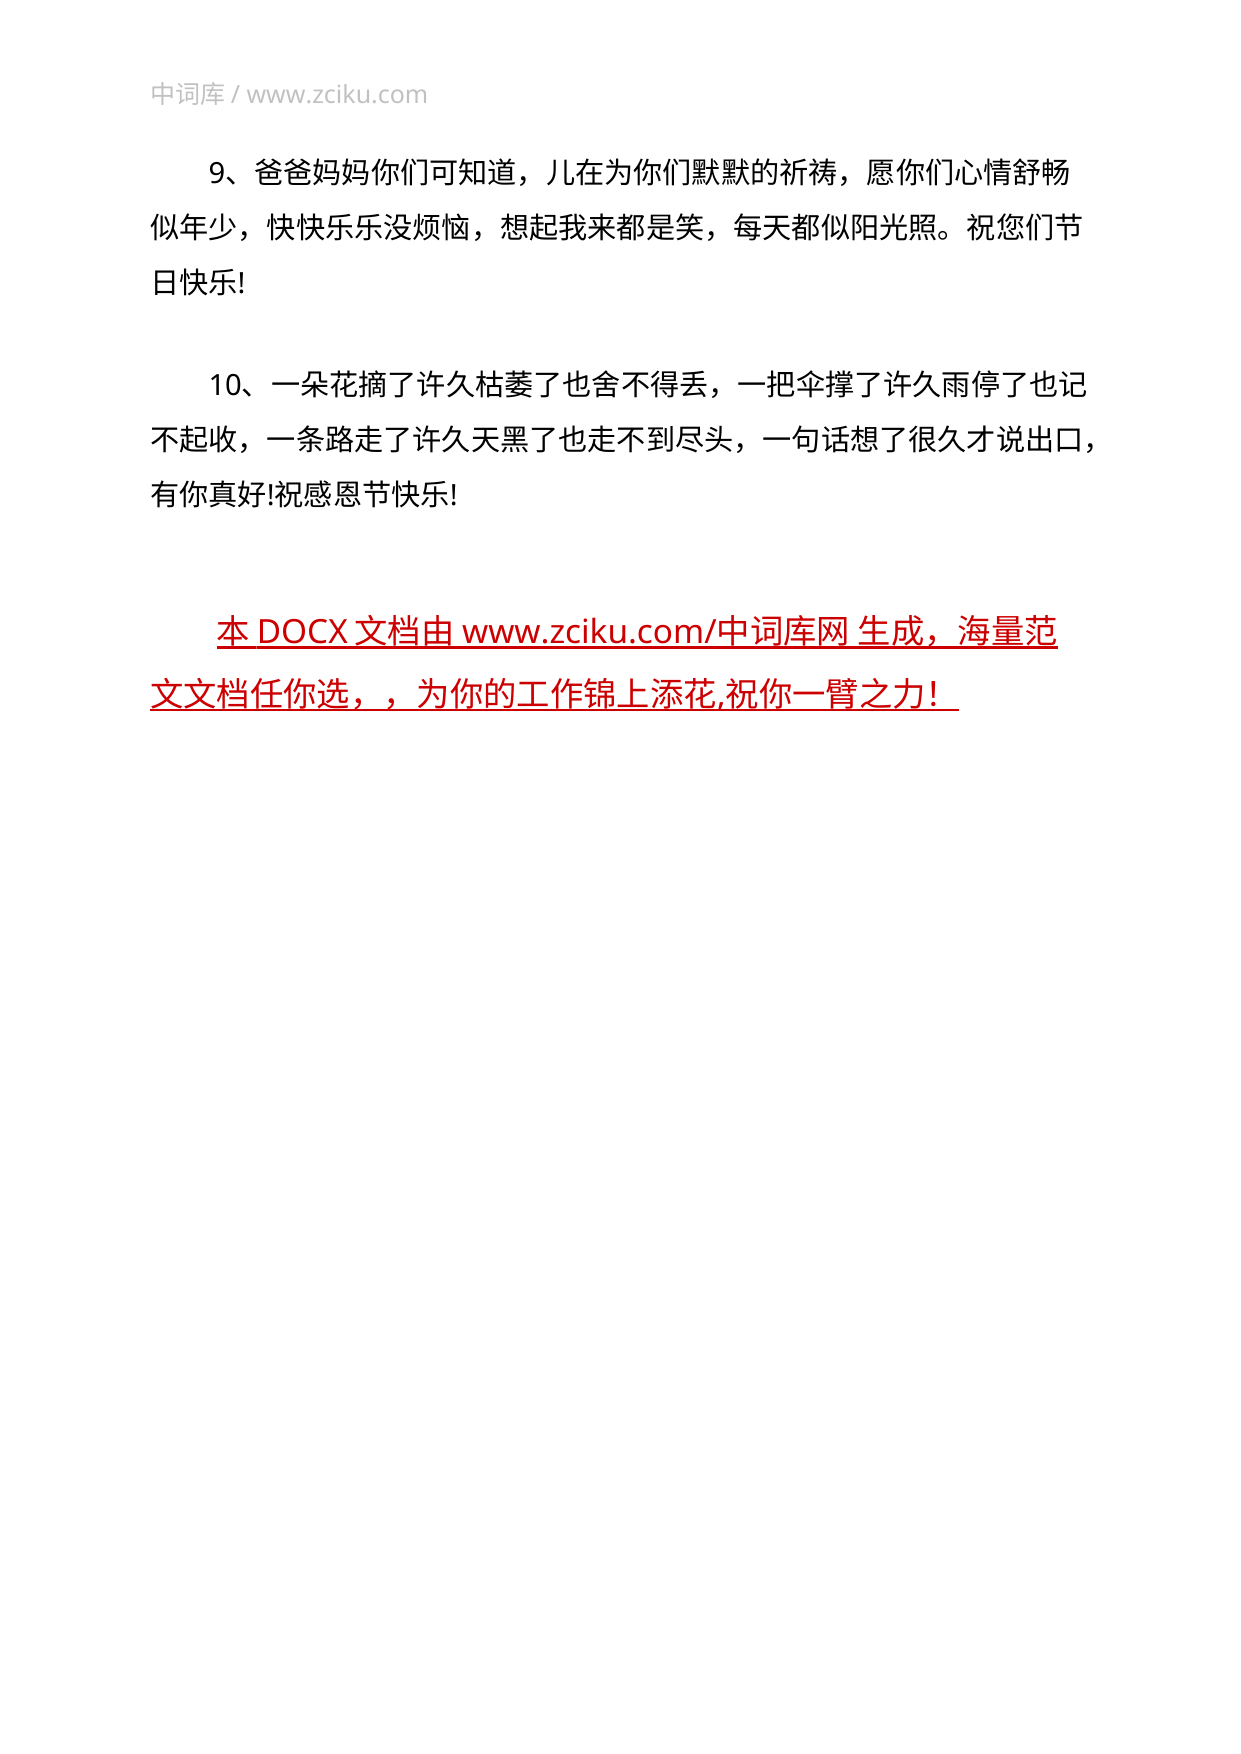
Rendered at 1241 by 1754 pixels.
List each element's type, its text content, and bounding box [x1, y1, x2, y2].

text 9、爸爸妈妈你们可知道，儿在为你们默默的祈祷，愿你们心情舒畅似年少，快快乐乐没烦恼，想起我来都是笑，每天都似阳光照。祝您们节日快乐! [150, 150, 1090, 302]
text 本DOCX文档由 www.zciku.com/中词库网 生成，海量范文文档任你选，，为你的工作锦上添花,祝你一臂之力！ [150, 605, 1090, 716]
text 10、一朵花摘了许久枯萎了也舍不得丢，一把伞撑了许久雨停了也记不起收，一条路走了许久天黑了也走不到尽头，一句话想了很久才说出口，有你真好!祝感恩节快乐! [150, 362, 1090, 514]
